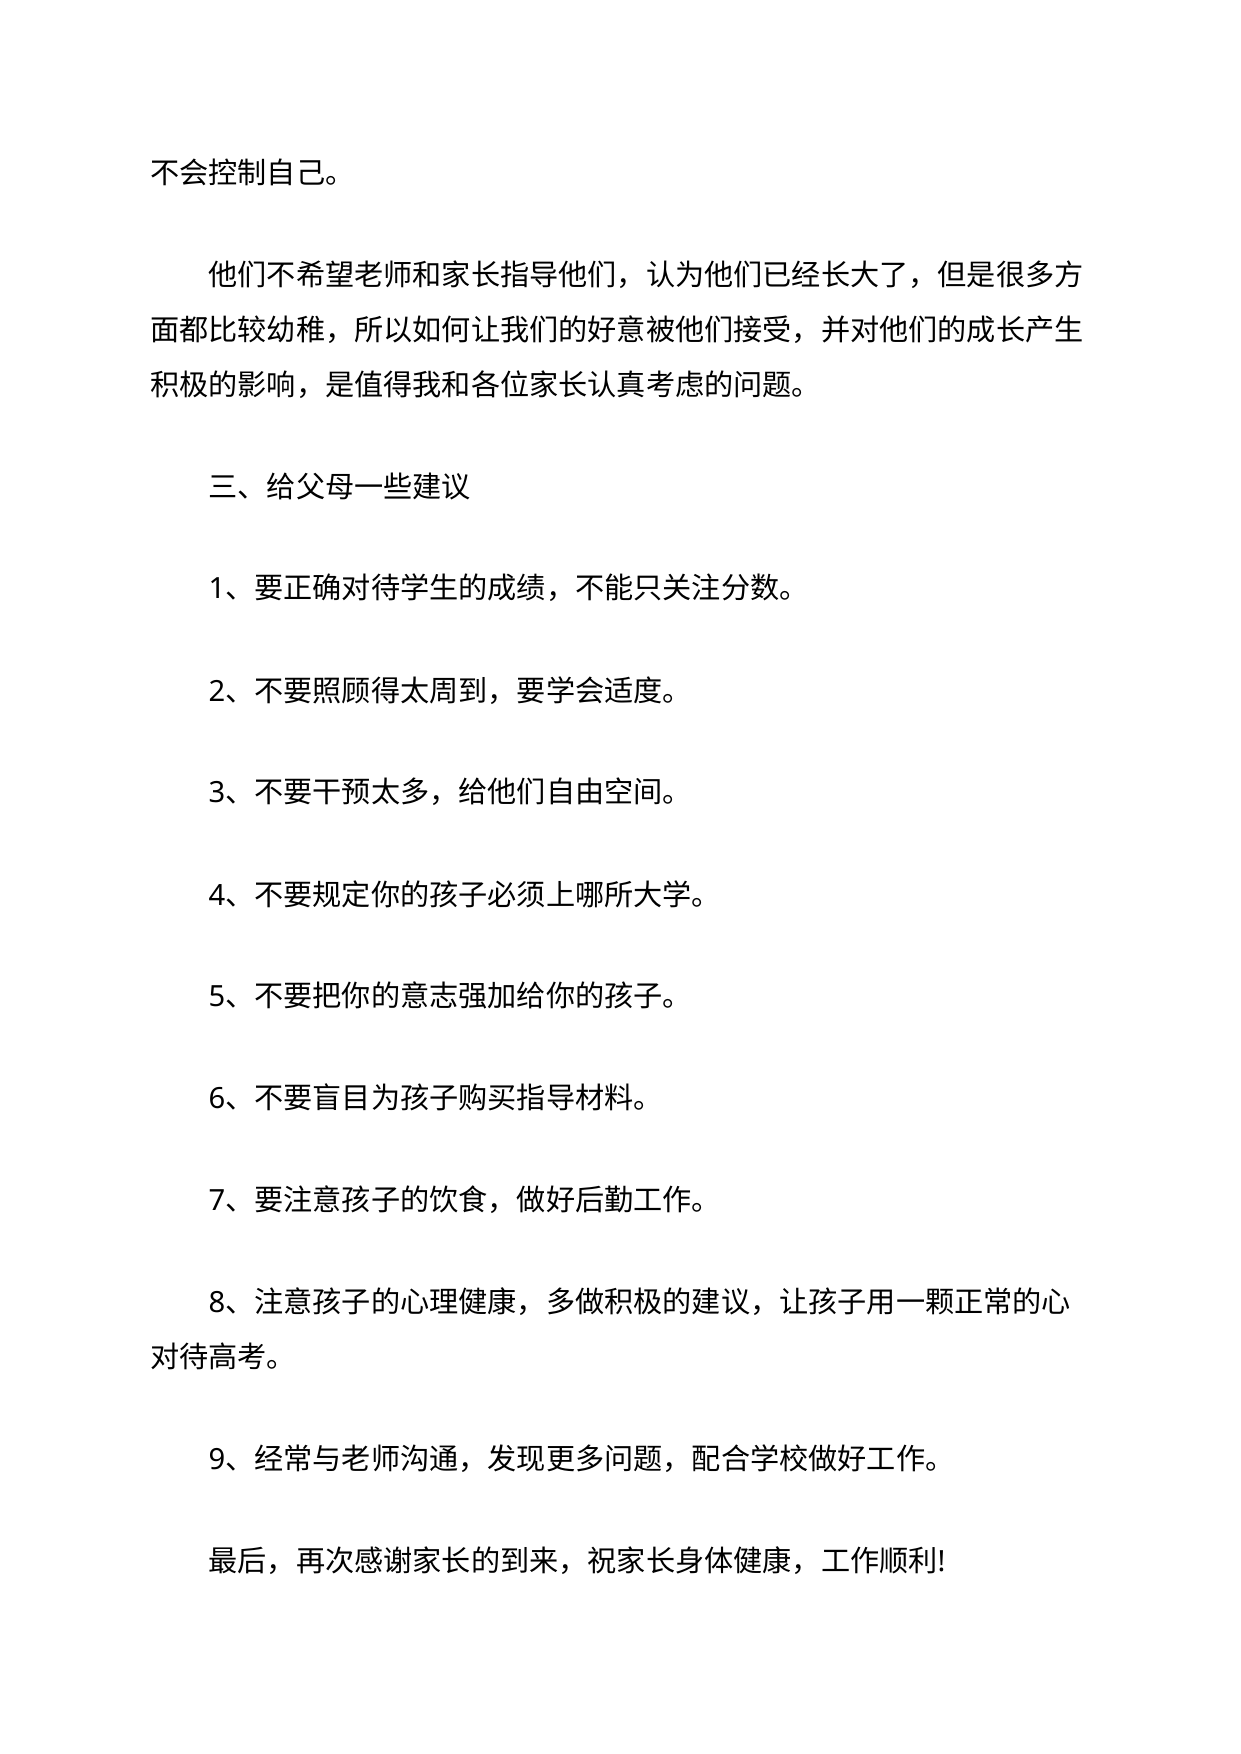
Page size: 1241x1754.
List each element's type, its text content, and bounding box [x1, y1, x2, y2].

text 3、不要干预太多，给他们自由空间。 [150, 769, 1090, 811]
text 7、要注意孩子的饮食，做好后勤工作。 [150, 1177, 1090, 1219]
text 最后，再次感谢家长的到来，祝家长身体健康，工作顺利! [150, 1538, 1090, 1580]
text 他们不希望老师和家长指导他们，认为他们已经长大了，但是很多方面都比较幼稚，所以如何让我们的好意被他们接受，并对他们的成长产生积极的影响，是值得我和各位家长认真考虑的问题。 [150, 252, 1090, 404]
text 6、不要盲目为孩子购买指导材料。 [150, 1075, 1090, 1117]
text 8、注意孩子的心理健康，多做积极的建议，让孩子用一颗正常的心对待高考。 [150, 1279, 1090, 1376]
text 4、不要规定你的孩子必须上哪所大学。 [150, 871, 1090, 913]
text 1、要正确对待学生的成绩，不能只关注分数。 [150, 565, 1090, 607]
text 三、给父母一些建议 [150, 463, 1090, 506]
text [150, 150, 1090, 192]
text 5、不要把你的意志强加给你的孩子。 [150, 973, 1090, 1015]
text 9、经常与老师沟通，发现更多问题，配合学校做好工作。 [150, 1436, 1090, 1478]
text 2、不要照顾得太周到，要学会适度。 [150, 667, 1090, 709]
